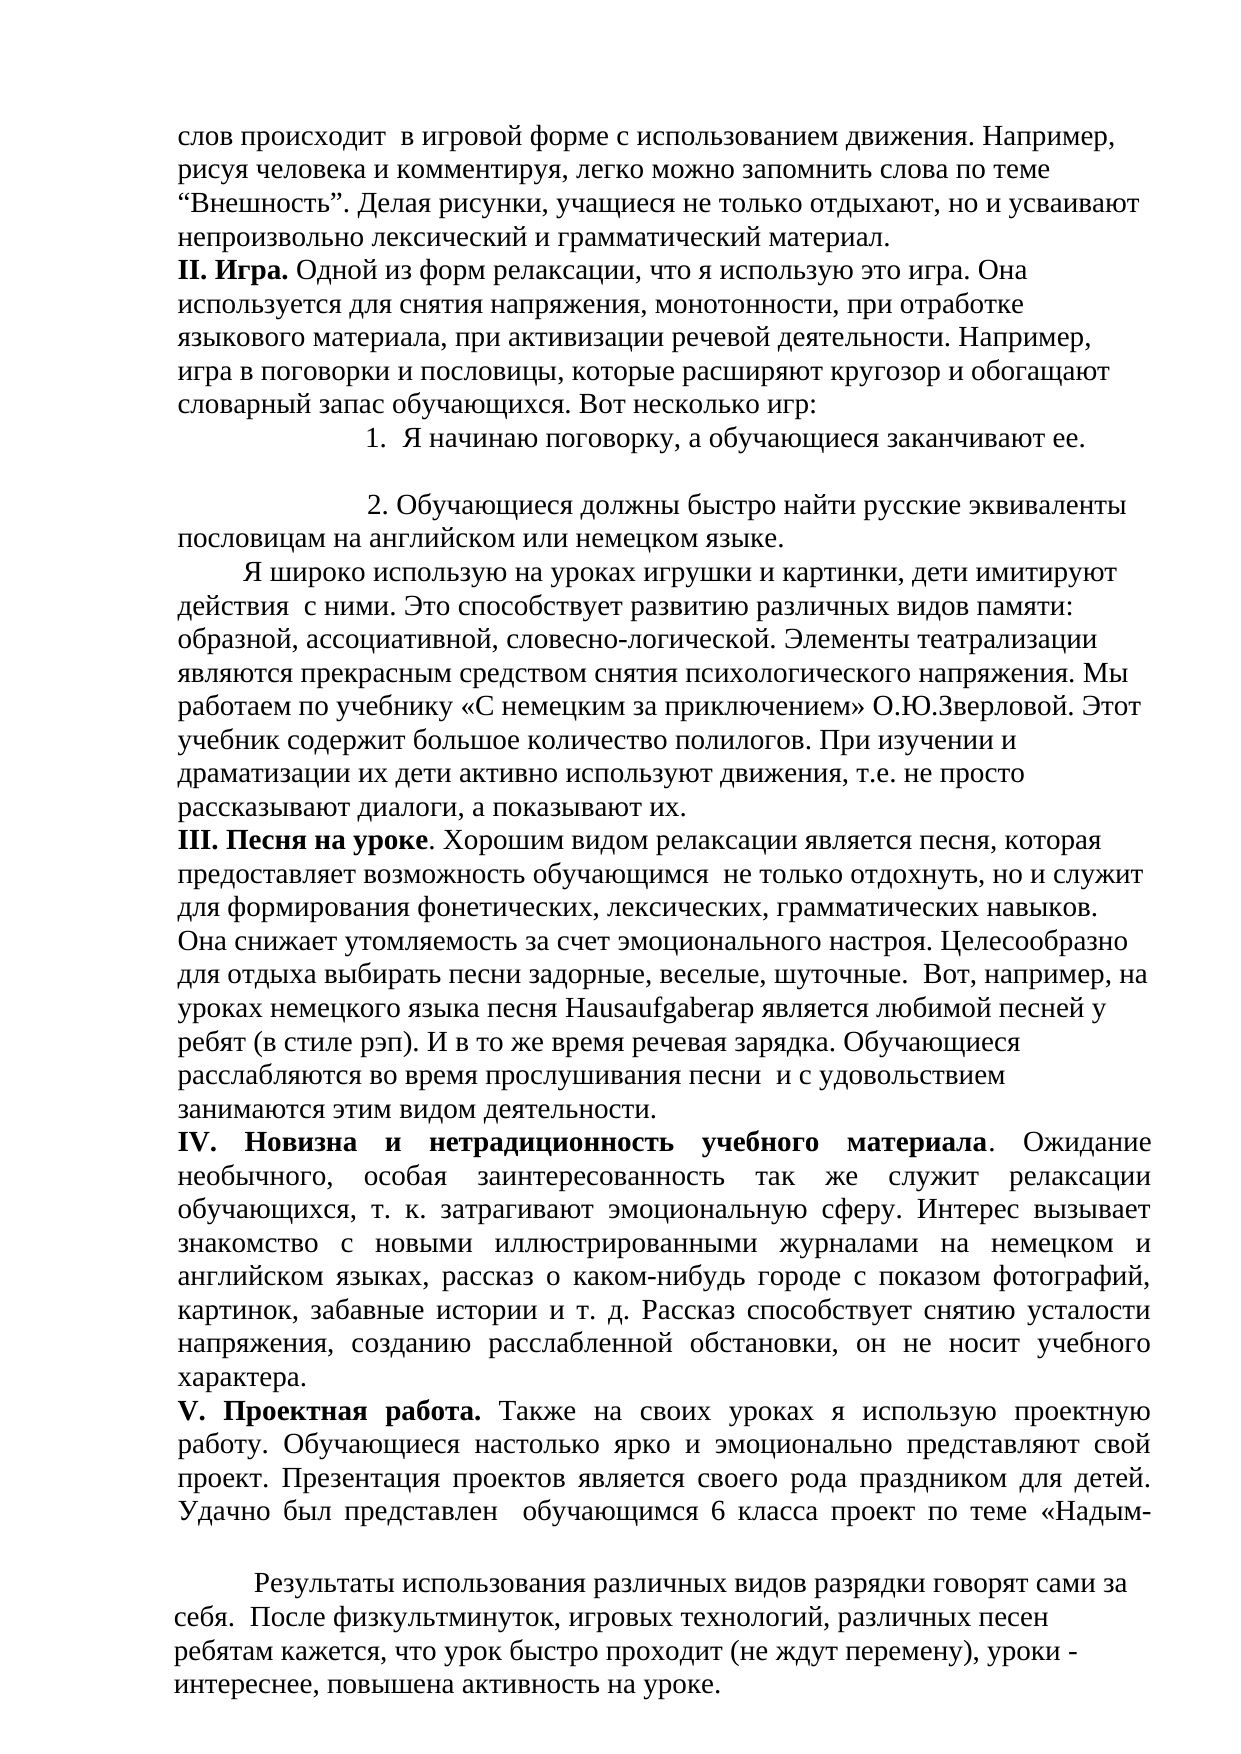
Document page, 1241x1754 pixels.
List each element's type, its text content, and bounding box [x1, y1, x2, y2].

text Результаты использования различных видов разрядки говорят сами за себя. После физкультминуток, игровых технологий, различных песен ребятам кажется, что урок быстро проходит (не ждут перемену), уроки - интереснее, повышена активность на уроке. [173, 1566, 1135, 1700]
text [177, 118, 1152, 252]
list Я начинаю поговорку, а обучающиеся заканчивают ее. [365, 420, 1152, 453]
text Я широко использую на уроках игрушки и картинки, дети имитируют действия с ними. Это способствует развитию различных видов памяти: образной, ассоциативной, словесно-логической. Элементы театрализации являются прекрасным средством снятия психологического напряжения. Мы работаем по учебнику «С немецким за приключением» О.Ю.Зверловой. Этот учебник содержит большое количество полилогов. При изучении и драматизации их дети активно используют движения, т.е. не просто рассказывают диалоги, а показывают их. [177, 554, 1152, 822]
text IV. Новизна и нетрадиционность учебного материала. Ожидание необычного, особая заинтересованность так же служит релаксации обучающихся, т. к. затрагивают эмоциональную сферу. Интерес вызывает знакомство с новыми иллюстрированными журналами на немецком и английском языках, рассказ о каком-нибудь городе с показом фотографий, картинок, забавные истории и т. д. Рассказ способствует снятию усталости напряжения, созданию расслабленной обстановки, он не носит учебного характера. [177, 1124, 1152, 1393]
text 2. Обучающиеся должны быстро найти русские эквиваленты пословицам на английском или немецком языке. [177, 487, 1152, 554]
text III. Песня на уроке. Хорошим видом релаксации является песня, которая предоставляет возможность обучающимся не только отдохнуть, но и служит для формирования фонетических, лексических, грамматических навыков. Она снижает утомляемость за счет эмоционального настроя. Целесообразно для отдыха выбирать песни задорные, веселые, шуточные. Вот, например, на уроках немецкого языка песня Hausaufgaberap является любимой песней у ребят (в стиле рэп). И в то же время речевая зарядка. Обучающиеся расслабляются во время прослушивания песни и с удовольствием занимаются этим видом деятельности. [177, 822, 1152, 1124]
text II. Игра. Одной из форм релаксации, что я использую это игра. Она используется для снятия напряжения, монотонности, при отработке языкового материала, при активизации речевой деятельности. Например, игра в поговорки и пословицы, которые расширяют кругозор и обогащают словарный запас обучающихся. Вот несколько игр: [177, 252, 1152, 420]
